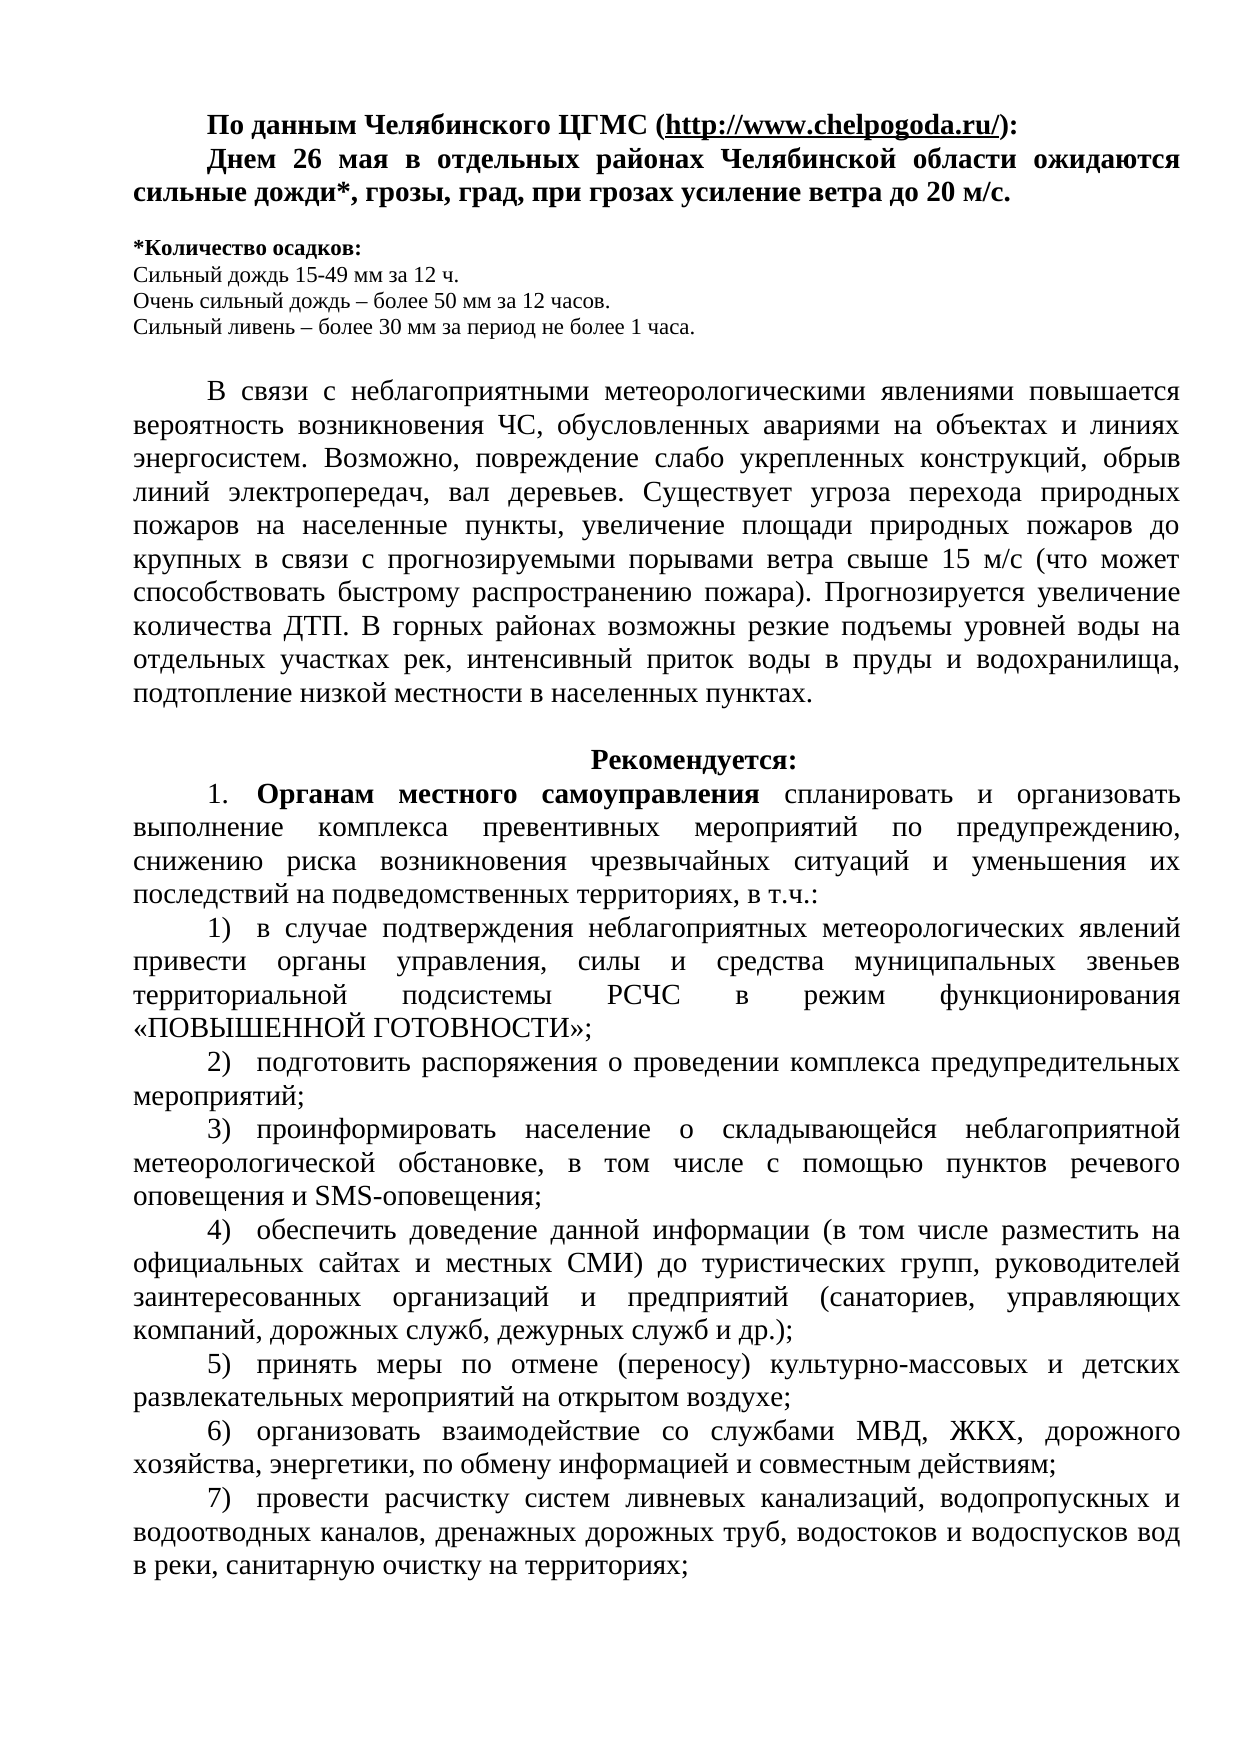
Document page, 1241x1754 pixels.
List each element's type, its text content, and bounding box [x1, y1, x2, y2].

list в случае подтверждения неблагоприятных метеорологических явлений привести органы управления, силы и средства муниципальных звеньев территориальной подсистемы РСЧС в режим функционирования «ПОВЫШЕННОЙ ГОТОВНОСТИ»; [133, 910, 1181, 1044]
text По данным Челябинского ЦГМС (http://www.chelpogoda.ru/): [133, 107, 1181, 141]
list провести расчистку систем ливневых канализаций, водопропускных и водоотводных каналов, дренажных дорожных труб, водостоков и водоспусков вод в реки, санитарную очистку на территориях; [133, 1480, 1181, 1581]
text Рекомендуется: [133, 742, 1181, 776]
text Очень сильный дождь – более 50 мм за 12 часов. [133, 287, 1181, 313]
list обеспечить доведение данной информации (в том числе разместить на официальных сайтах и местных СМИ) до туристических групп, руководителей заинтересованных организаций и предприятий (санаториев, управляющих компаний, дорожных служб, дежурных служб и др.); [133, 1212, 1181, 1346]
text В связи с неблагоприятными метеорологическими явлениями повышается вероятность возникновения ЧС, обусловленных авариями на объектах и линиях энергосистем. Возможно, повреждение слабо укрепленных конструкций, обрыв линий электропередач, вал деревьев. Существует угроза перехода природных пожаров на населенные пункты, увеличение площади природных пожаров до крупных в связи с прогнозируемыми порывами ветра свыше 15 м/с (что может способствовать быстрому распространению пожара). Прогнозируется увеличение количества ДТП. В горных районах возможны резкие подъемы уровней воды на отдельных участках рек, интенсивный приток воды в пруды и водохранилища, подтопление низкой местности в населенных пунктах. [133, 373, 1181, 709]
list подготовить распоряжения о проведении комплекса предупредительных мероприятий; [133, 1044, 1181, 1111]
text *Количество осадков: [133, 234, 1169, 261]
list принять меры по отмене (переносу) культурно-массовых и детских развлекательных мероприятий на открытом воздухе; [133, 1346, 1181, 1413]
list проинформировать население о складывающейся неблагоприятной метеорологической обстановке, в том числе с помощью пунктов речевого оповещения и SMS-оповещения; [133, 1111, 1181, 1212]
text Сильный дождь 15-49 мм за 12 ч. [133, 261, 1181, 287]
text Днем 26 мая в отдельных районах Челябинской области ожидаются сильные дожди*, грозы, град, при грозах усиление ветра до 20 м/с. [133, 141, 1181, 208]
list Органам местного самоуправления спланировать и организовать выполнение комплекса превентивных мероприятий по предупреждению, снижению риска возникновения чрезвычайных ситуаций и уменьшения их последствий на подведомственных территориях, в т.ч.: [133, 776, 1181, 910]
text Сильный ливень – более 30 мм за период не более 1 часа. [133, 313, 1181, 340]
list организовать взаимодействие со службами МВД, ЖКХ, дорожного хозяйства, энергетики, по обмену информацией и совместным действиям; [133, 1413, 1181, 1480]
